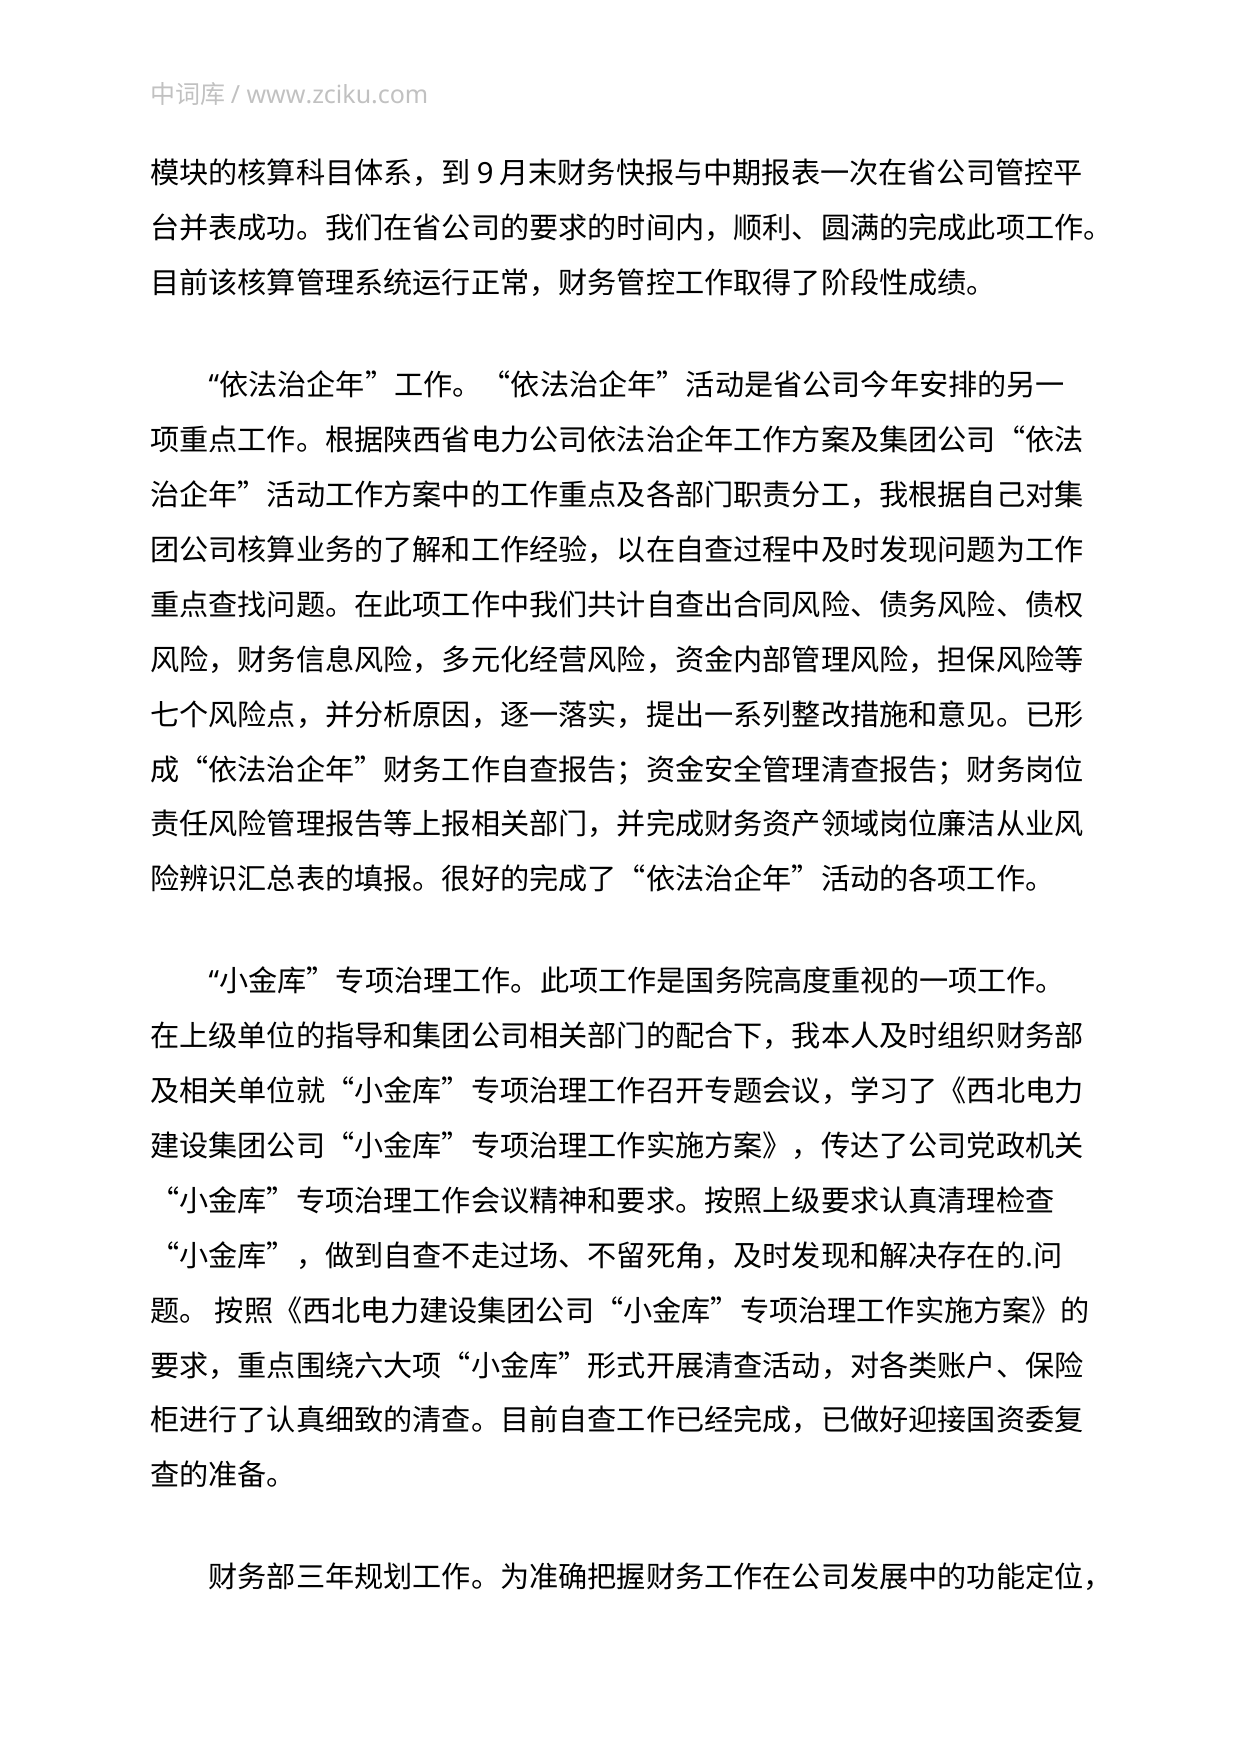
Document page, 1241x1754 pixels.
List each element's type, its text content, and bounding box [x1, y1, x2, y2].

text “小金库”专项治理工作。此项工作是国务院高度重视的一项工作。在上级单位的指导和集团公司相关部门的配合下，我本人及时组织财务部及相关单位就“小金库”专项治理工作召开专题会议，学习了《西北电力建设集团公司“小金库”专项治理工作实施方案》，传达了公司党政机关“小金库”专项治理工作会议精神和要求。按照上级要求认真清理检查“小金库”，做到自查不走过场、不留死角，及时发现和解决存在的.问题。 按照《西北电力建设集团公司“小金库”专项治理工作实施方案》的要求，重点围绕六大项“小金库”形式开展清查活动，对各类账户、保险柜进行了认真细致的清查。目前自查工作已经完成，已做好迎接国资委复查的准备。 [150, 958, 1090, 1494]
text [150, 1554, 1090, 1596]
text “依法治企年”工作。“依法治企年”活动是省公司今年安排的另一项重点工作。根据陕西省电力公司依法治企年工作方案及集团公司“依法治企年”活动工作方案中的工作重点及各部门职责分工，我根据自己对集团公司核算业务的了解和工作经验，以在自查过程中及时发现问题为工作重点查找问题。在此项工作中我们共计自查出合同风险、债务风险、债权风险，财务信息风险，多元化经营风险，资金内部管理风险，担保风险等七个风险点，并分析原因，逐一落实，提出一系列整改措施和意见。已形成“依法治企年”财务工作自查报告；资金安全管理清查报告；财务岗位责任风险管理报告等上报相关部门，并完成财务资产领域岗位廉洁从业风险辨识汇总表的填报。很好的完成了“依法治企年”活动的各项工作。 [150, 362, 1090, 898]
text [150, 150, 1090, 302]
